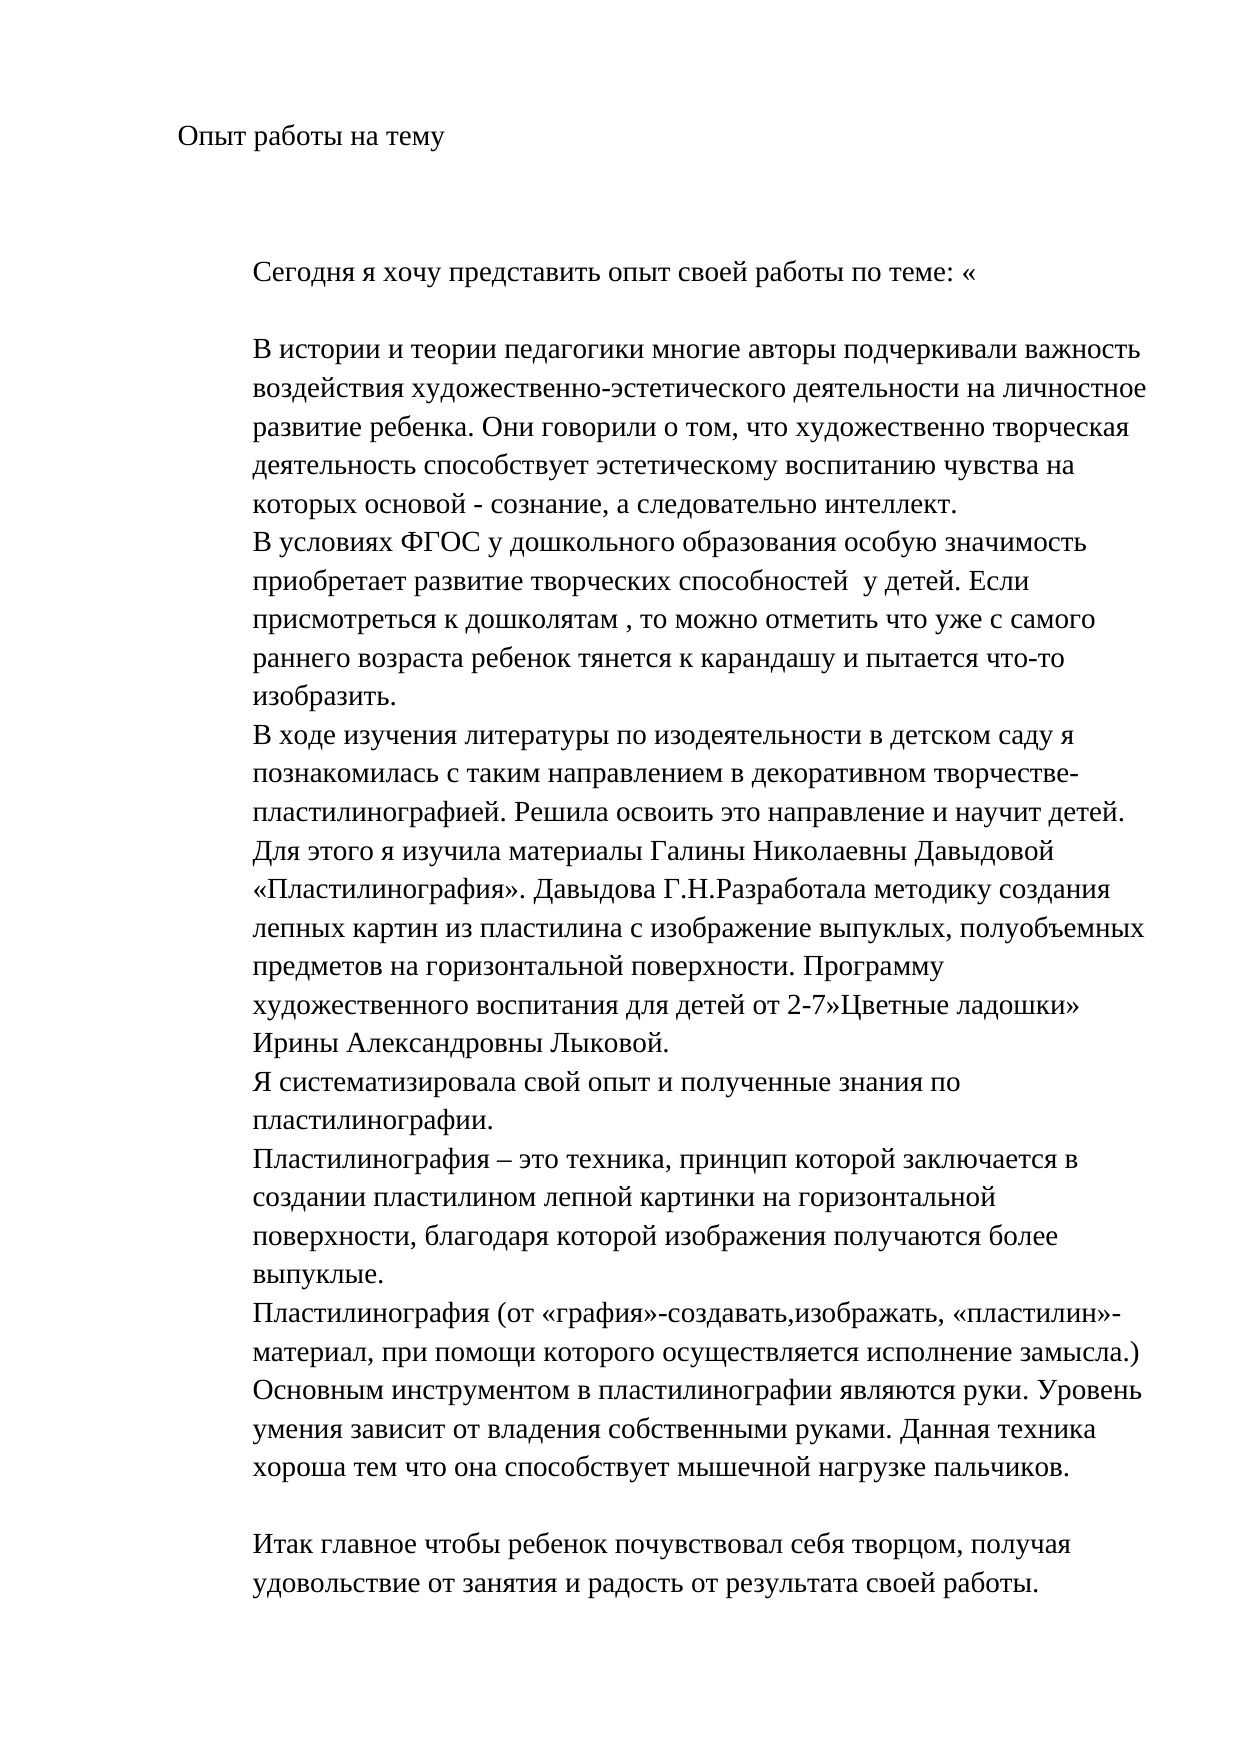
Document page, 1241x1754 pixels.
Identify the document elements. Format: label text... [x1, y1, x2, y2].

list Пластилинография – это техника, принцип которой заключается в создании пластилином лепной картинки на горизонтальной поверхности, благодаря которой изображения получаются более выпуклые. [252, 1141, 1152, 1290]
list В ходе изучения литературы по изодеятельности в детском саду я познакомилась с таким направлением в декоративном творчестве-пластилинографией. Решила освоить это направление и научит детей. [252, 717, 1152, 828]
text Опыт работы на тему [177, 118, 1152, 152]
list Основным инструментом в пластилинографии являются руки. Уровень умения зависит от владения собственными руками. Данная техника хороша тем что она способствует мышечной нагрузке пальчиков. [252, 1372, 1152, 1483]
list Пластилинография (от «графия»-создавать,изображать, «пластилин»-материал, при помощи которого осуществляется исполнение замысла.) [252, 1295, 1152, 1367]
list Я систематизировала свой опыт и полученные знания по пластилинографии. [252, 1064, 1152, 1136]
list В условиях ФГОС у дошкольного образования особую значимость приобретает развитие творческих способностей у детей. Если присмотреться к дошколятам , то можно отметить что уже с самого раннего возраста ребенок тянется к карандашу и пытается что-то изобразить. [252, 524, 1152, 712]
list В истории и теории педагогики многие авторы подчеркивали важность воздействия художественно-эстетического деятельности на личностное развитие ребенка. Они говорили о том, что художественно творческая деятельность способствует эстетическому воспитанию чувства на которых основой - сознание, а следовательно интеллект. [252, 332, 1152, 519]
list Для этого я изучила материалы Галины Николаевны Давыдовой «Пластилинография». Давыдова Г.Н.Разработала методику создания лепных картин из пластилина с изображение выпуклых, полуобъемных предметов на горизонтальной поверхности. Программу художественного воспитания для детей от 2-7»Цветные ладошки» Ирины Александровны Лыковой. [252, 833, 1152, 1059]
list Сегодня я хочу представить опыт своей работы по теме: « [252, 254, 1152, 288]
list Итак главное чтобы ребенок почувствовал себя творцом, получая удовольствие от занятия и радость от результата своей работы. [252, 1526, 1152, 1598]
